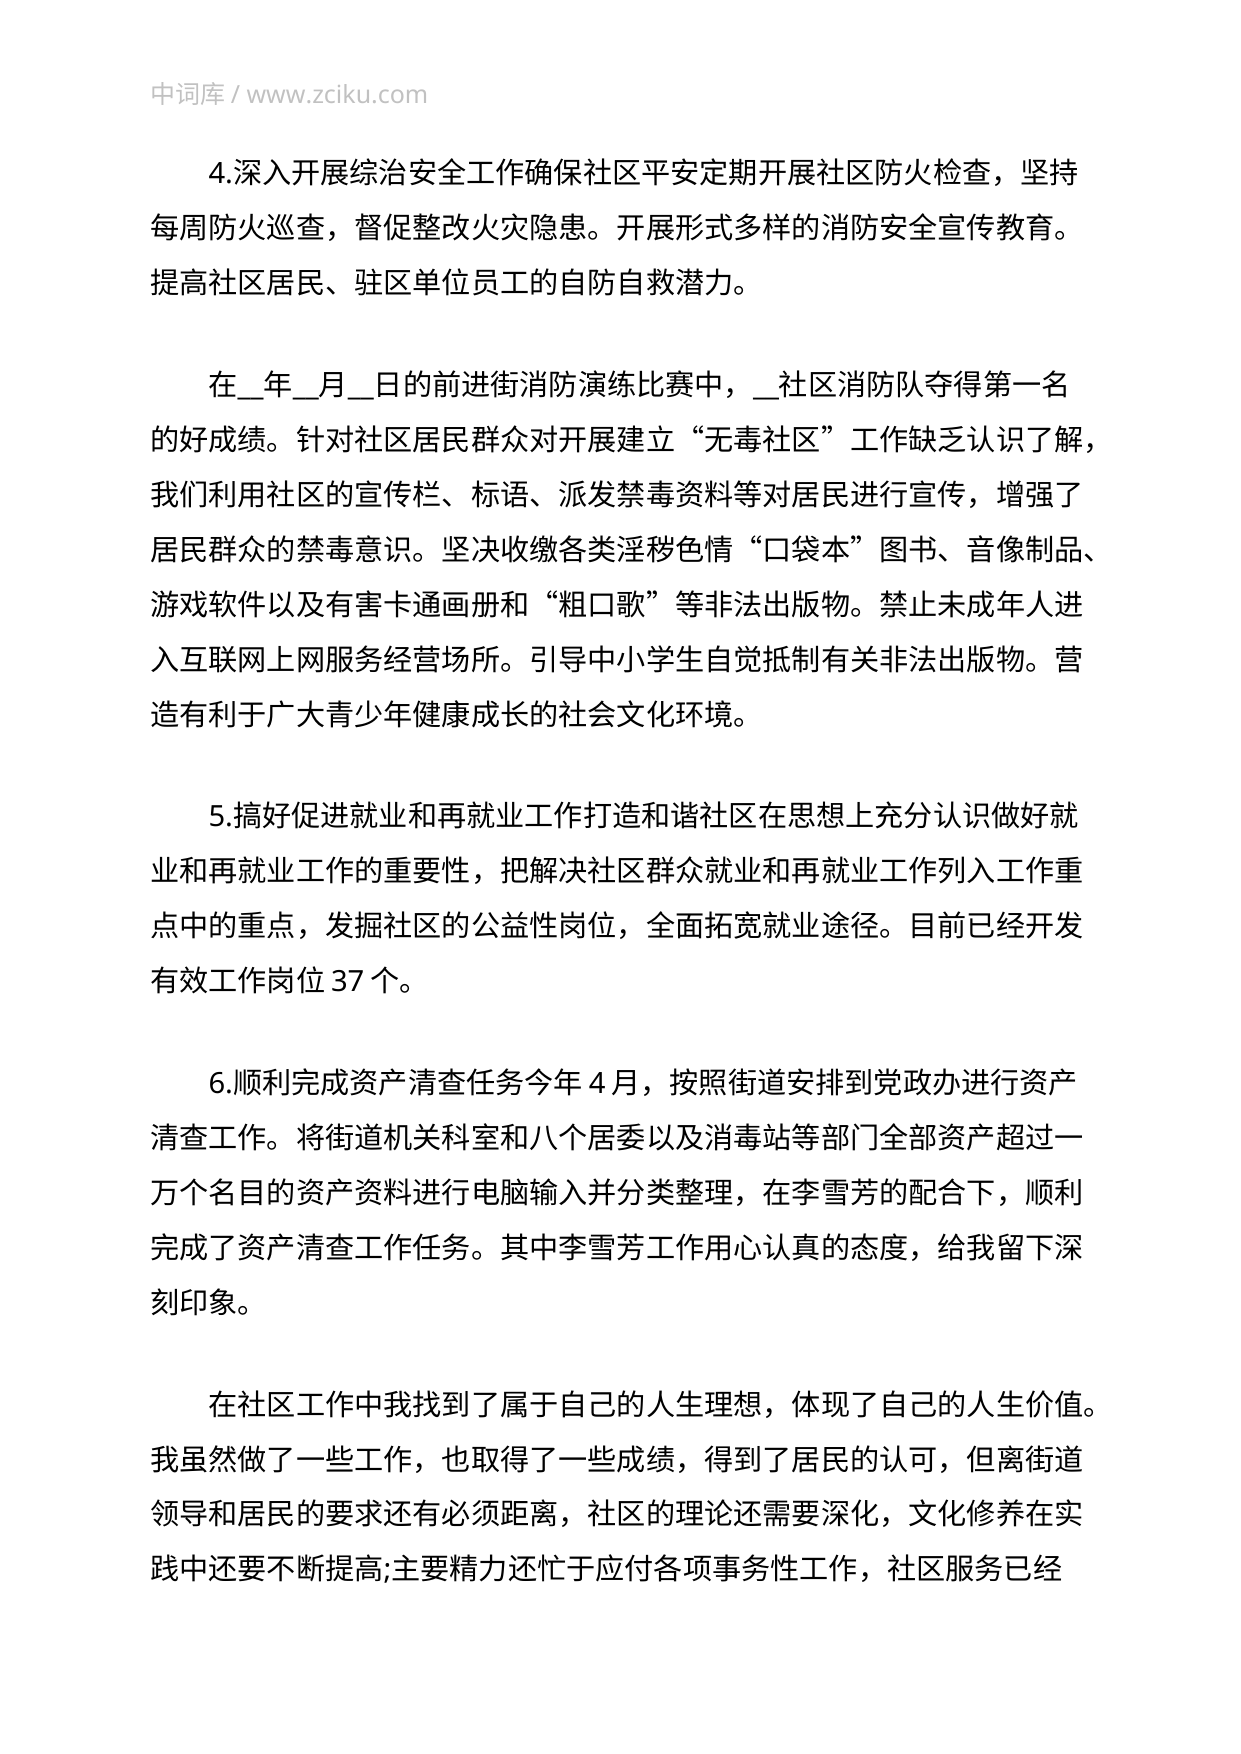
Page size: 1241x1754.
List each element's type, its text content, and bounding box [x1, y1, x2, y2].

text 4.深入开展综治安全工作确保社区平安定期开展社区防火检查，坚持每周防火巡查，督促整改火灾隐患。开展形式多样的消防安全宣传教育。提高社区居民、驻区单位员工的自防自救潜力。 [150, 150, 1090, 302]
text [150, 1381, 1090, 1588]
text 在__年__月__日的前进街消防演练比赛中，__社区消防队夺得第一名的好成绩。针对社区居民群众对开展建立“无毒社区”工作缺乏认识了解，我们利用社区的宣传栏、标语、派发禁毒资料等对居民进行宣传，增强了居民群众的禁毒意识。坚决收缴各类淫秽色情“口袋本”图书、音像制品、游戏软件以及有害卡通画册和“粗口歌”等非法出版物。禁止未成年人进入互联网上网服务经营场所。引导中小学生自觉抵制有关非法出版物。营造有利于广大青少年健康成长的社会文化环境。 [150, 362, 1090, 733]
text 6.顺利完成资产清查任务今年4月，按照街道安排到党政办进行资产清查工作。将街道机关科室和八个居委以及消毒站等部门全部资产超过一万个名目的资产资料进行电脑输入并分类整理，在李雪芳的配合下，顺利完成了资产清查工作任务。其中李雪芳工作用心认真的态度，给我留下深刻印象。 [150, 1060, 1090, 1322]
text 5.搞好促进就业和再就业工作打造和谐社区在思想上充分认识做好就业和再就业工作的重要性，把解决社区群众就业和再就业工作列入工作重点中的重点，发掘社区的公益性岗位，全面拓宽就业途径。目前已经开发有效工作岗位37个。 [150, 793, 1090, 1000]
